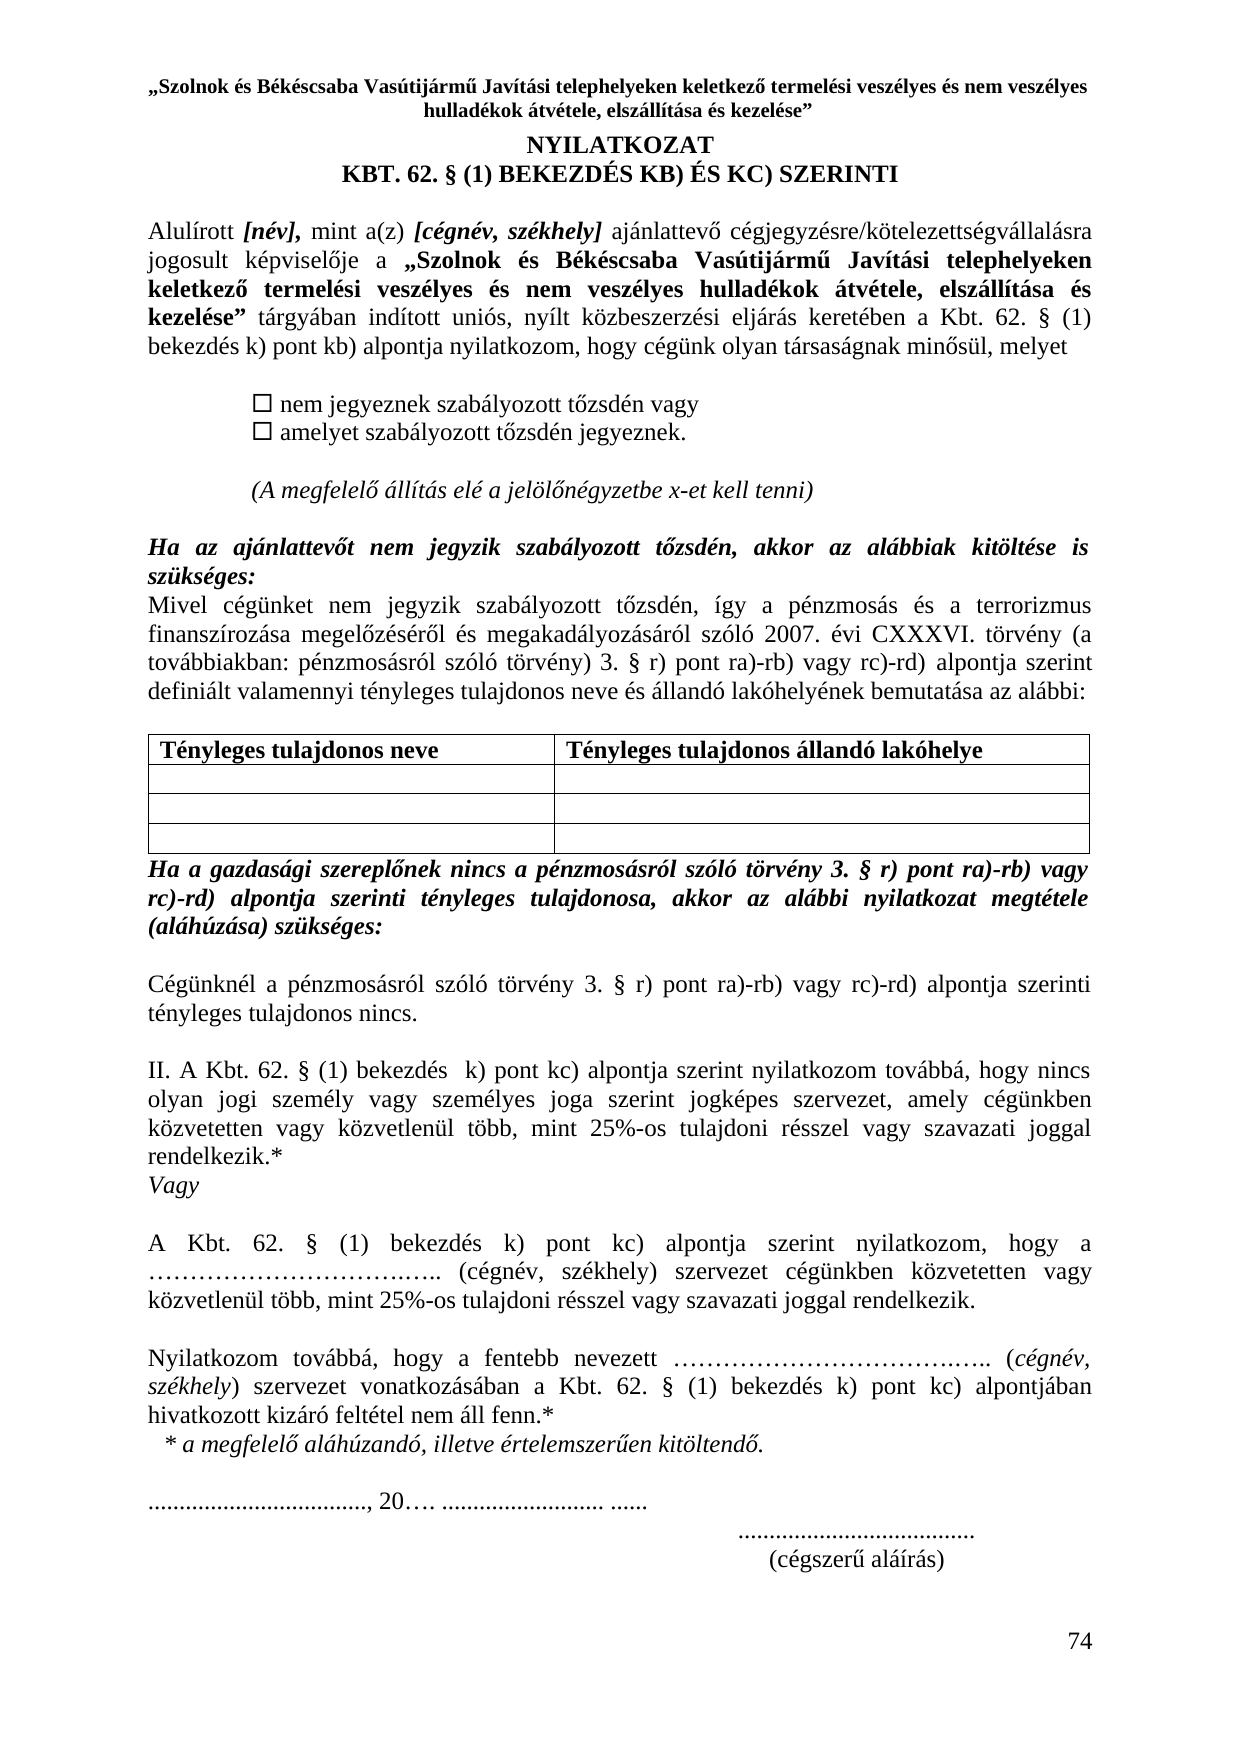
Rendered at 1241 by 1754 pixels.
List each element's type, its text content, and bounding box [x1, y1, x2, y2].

text Ha a gazdasági szereplőnek nincs a pénzmosásról szóló törvény 3. § r) pont ra)-rb) vagy rc)-rd) alpontja szerinti tényleges tulajdonosa, akkor az alábbi nyilatkozat megtétele (aláhúzása) szükséges: [148, 854, 1092, 940]
text Vagy [148, 1170, 1092, 1199]
table_header Tényleges tulajdonos állandó lakóhelye [555, 735, 1089, 763]
text A Kbt. 62. § (1) bekezdés k) pont kc) alpontja szerint nyilatkozom, hogy a ………………………….….. (cégnév, székhely) szervezet cégünkben közvetetten vagy közvetlenül több, mint 25%-os tulajdoni résszel vagy szavazati joggal rendelkezik. [148, 1228, 1092, 1314]
text (A megfelelő állítás elé a jelölőnégyzetbe x-et kell tenni) [251, 475, 1092, 504]
text * a megfelelő aláhúzandó, illetve értelemszerűen kitöltendő. [163, 1429, 1077, 1458]
table_cell [149, 824, 554, 853]
text amelyet szabályozott tőzsdén jegyeznek. [251, 417, 1092, 446]
text ..................................., 20…. .......................... ...... [148, 1486, 1092, 1515]
table_cell [149, 765, 554, 793]
text Nyilatkozom továbbá, hogy a fentebb nevezett …………………………….….. (cégnév, székhely) szervezet vonatkozásában a Kbt. 62. § (1) bekezdés k) pont kc) alpontjában hivatkozott kizáró feltétel nem áll fenn.* [148, 1343, 1092, 1429]
text Mivel cégünket nem jegyzik szabályozott tőzsdén, így a pénzmosás és a terrorizmus finanszírozása megelőzéséről és megakadályozásáról szóló 2007. évi CXXXVI. törvény (a továbbiakban: pénzmosásról szóló törvény) 3. § r) pont ra)-rb) vagy rc)-rd) alpontja szerint definiált valamennyi tényleges tulajdonos neve és állandó lakóhelyének bemutatása az alábbi: [148, 590, 1092, 705]
text Alulírott [név], mint a(z) [cégnév, székhely] ajánlattevő cégjegyzésre/kötelezettségvállalásra jogosult képviselője a „Szolnok és Békéscsaba Vasútijármű Javítási telephelyeken keletkező termelési veszélyes és nem veszélyes hulladékok átvétele, elszállítása és kezelése” tárgyában indított uniós, nyílt közbeszerzési eljárás keretében a Kbt. 62. § (1) bekezdés k) pont kb) alpontja nyilatkozom, hogy cégünk olyan társaságnak minősül, melyet [148, 216, 1092, 360]
text Cégünknél a pénzmosásról szóló törvény 3. § r) pont ra)-rb) vagy rc)-rd) alpontja szerinti tényleges tulajdonos nincs. [148, 969, 1092, 1026]
text NYILATKOZAT [148, 130, 1092, 159]
table_cell [149, 794, 554, 823]
table_cell [555, 794, 1089, 823]
text Ha az ajánlattevőt nem jegyzik szabályozott tőzsdén, akkor az alábbiak kitöltése is szükséges: [148, 532, 1092, 590]
table_cell [555, 824, 1089, 853]
table_cell [555, 765, 1089, 793]
text Kbt. 62. § (1) bekezdés kb) és kc) szerinti [148, 159, 1092, 187]
text nem jegyeznek szabályozott tőzsdén vagy [251, 389, 1092, 417]
text ...................................... [148, 1515, 1092, 1544]
table_header Tényleges tulajdonos neve [149, 735, 554, 763]
text (cégszerű aláírás) [148, 1544, 1092, 1573]
text II. A Kbt. 62. § (1) bekezdés k) pont kc) alpontja szerint nyilatkozom továbbá, hogy nincs olyan jogi személy vagy személyes joga szerint jogképes szervezet, amely cégünkben közvetetten vagy közvetlenül több, mint 25%-os tulajdoni résszel vagy szavazati joggal rendelkezik.* [148, 1055, 1092, 1170]
